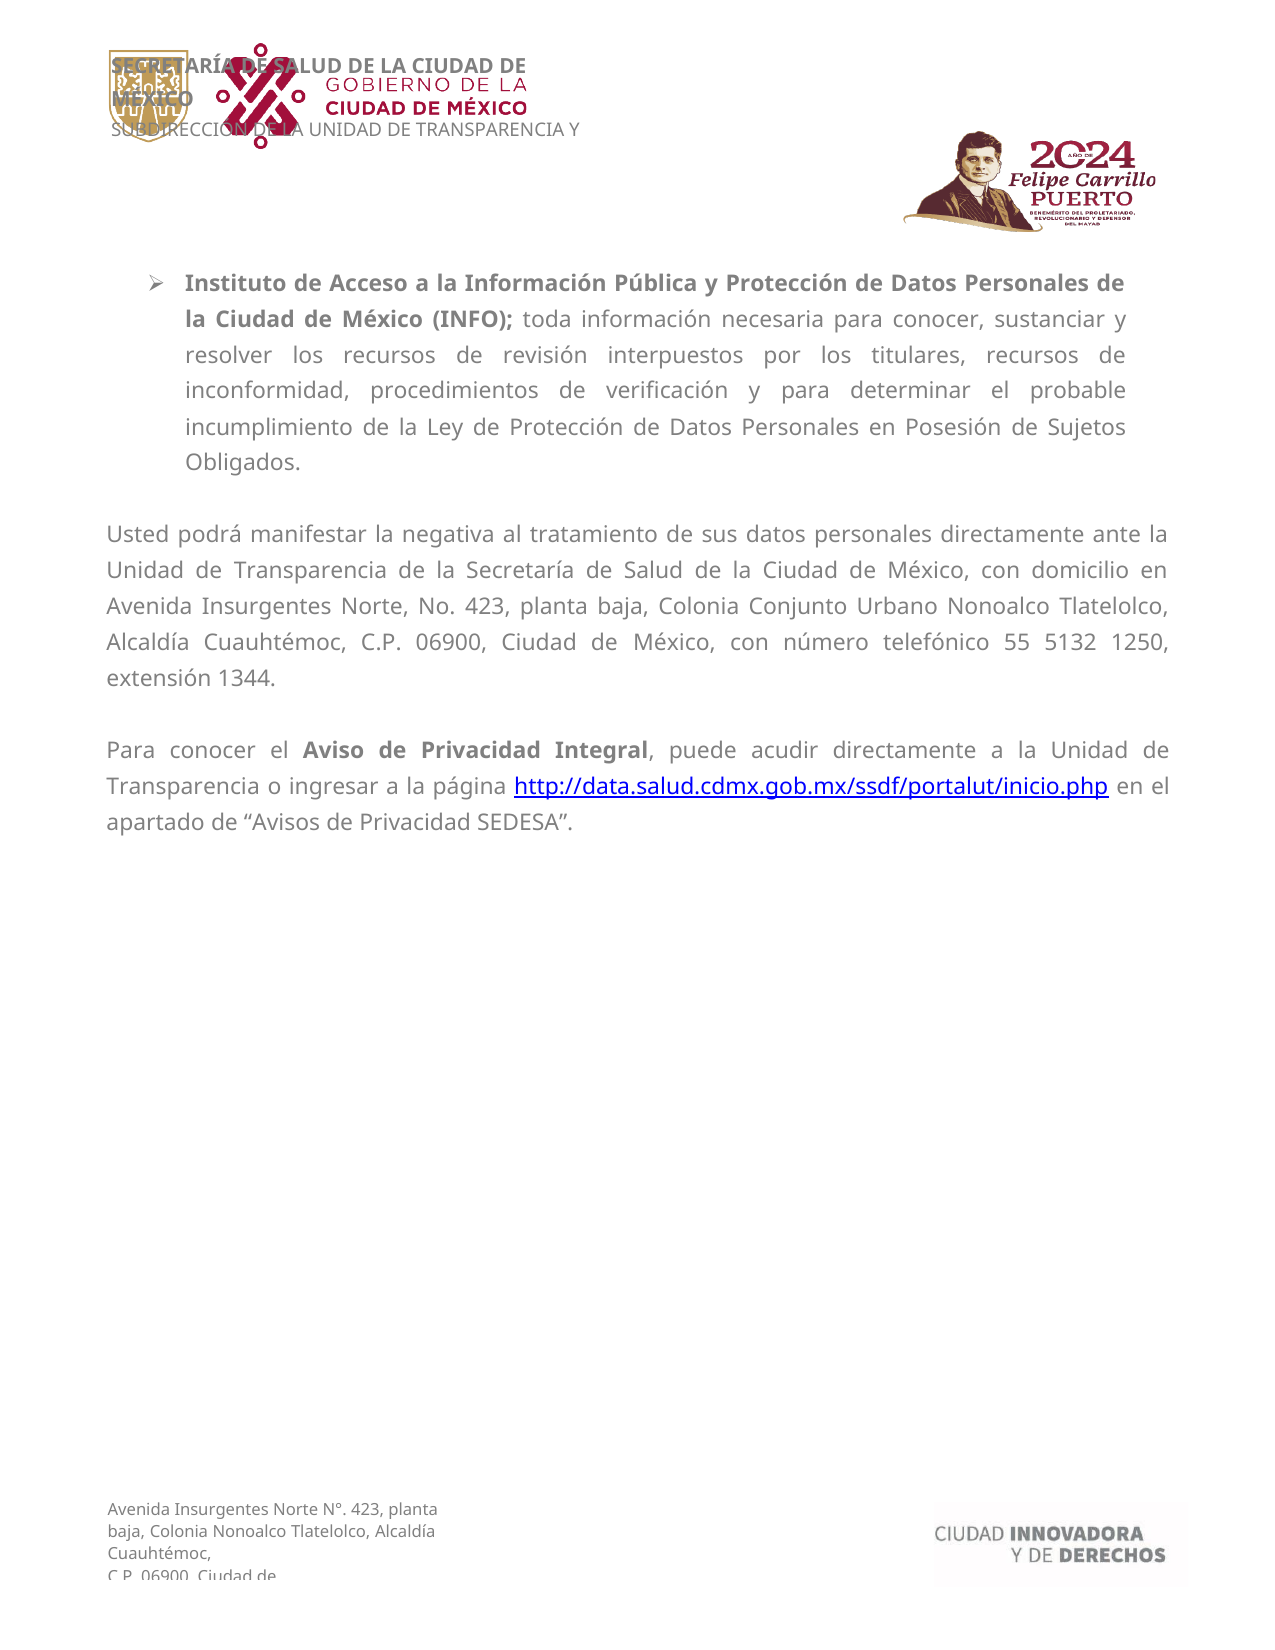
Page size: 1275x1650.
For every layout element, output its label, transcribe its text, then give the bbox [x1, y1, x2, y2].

list Instituto de Acceso a la Información Pública y Protección de Datos Personales de la Ciudad de México (INFO); toda información necesaria para conocer, sustanciar y resolver los recursos de revisión interpuestos por los titulares, recursos de inconformidad, procedimientos de verificación y para determinar el probable incumplimiento de la Ley de Protección de Datos Personales en Posesión de Sujetos Obligados. [147, 267, 1126, 478]
picture [933, 1502, 1189, 1587]
text Para conocer el Aviso de Privacidad Integral, puede acudir directamente a la Unidad de Transparencia o ingresar a la página http://data.salud.cdmx.gob.mx/ssdf/portalut/inicio.php en el apartado de “Avisos de Privacidad SEDESA”. [106, 734, 1170, 837]
picture [903, 131, 1156, 232]
text Usted podrá manifestar la negativa al tratamiento de sus datos personales directamente ante la Unidad de Transparencia de la Secretaría de Salud de la Ciudad de México, con domicilio en Avenida Insurgentes Norte, No. 423, planta baja, Colonia Conjunto Urbano Nonoalco Tlatelolco, Alcaldía Cuauhtémoc, C.P. 06900, Ciudad de México, con número telefónico 55 5132 1250, extensión 1344. [106, 518, 1169, 693]
picture [108, 43, 527, 149]
